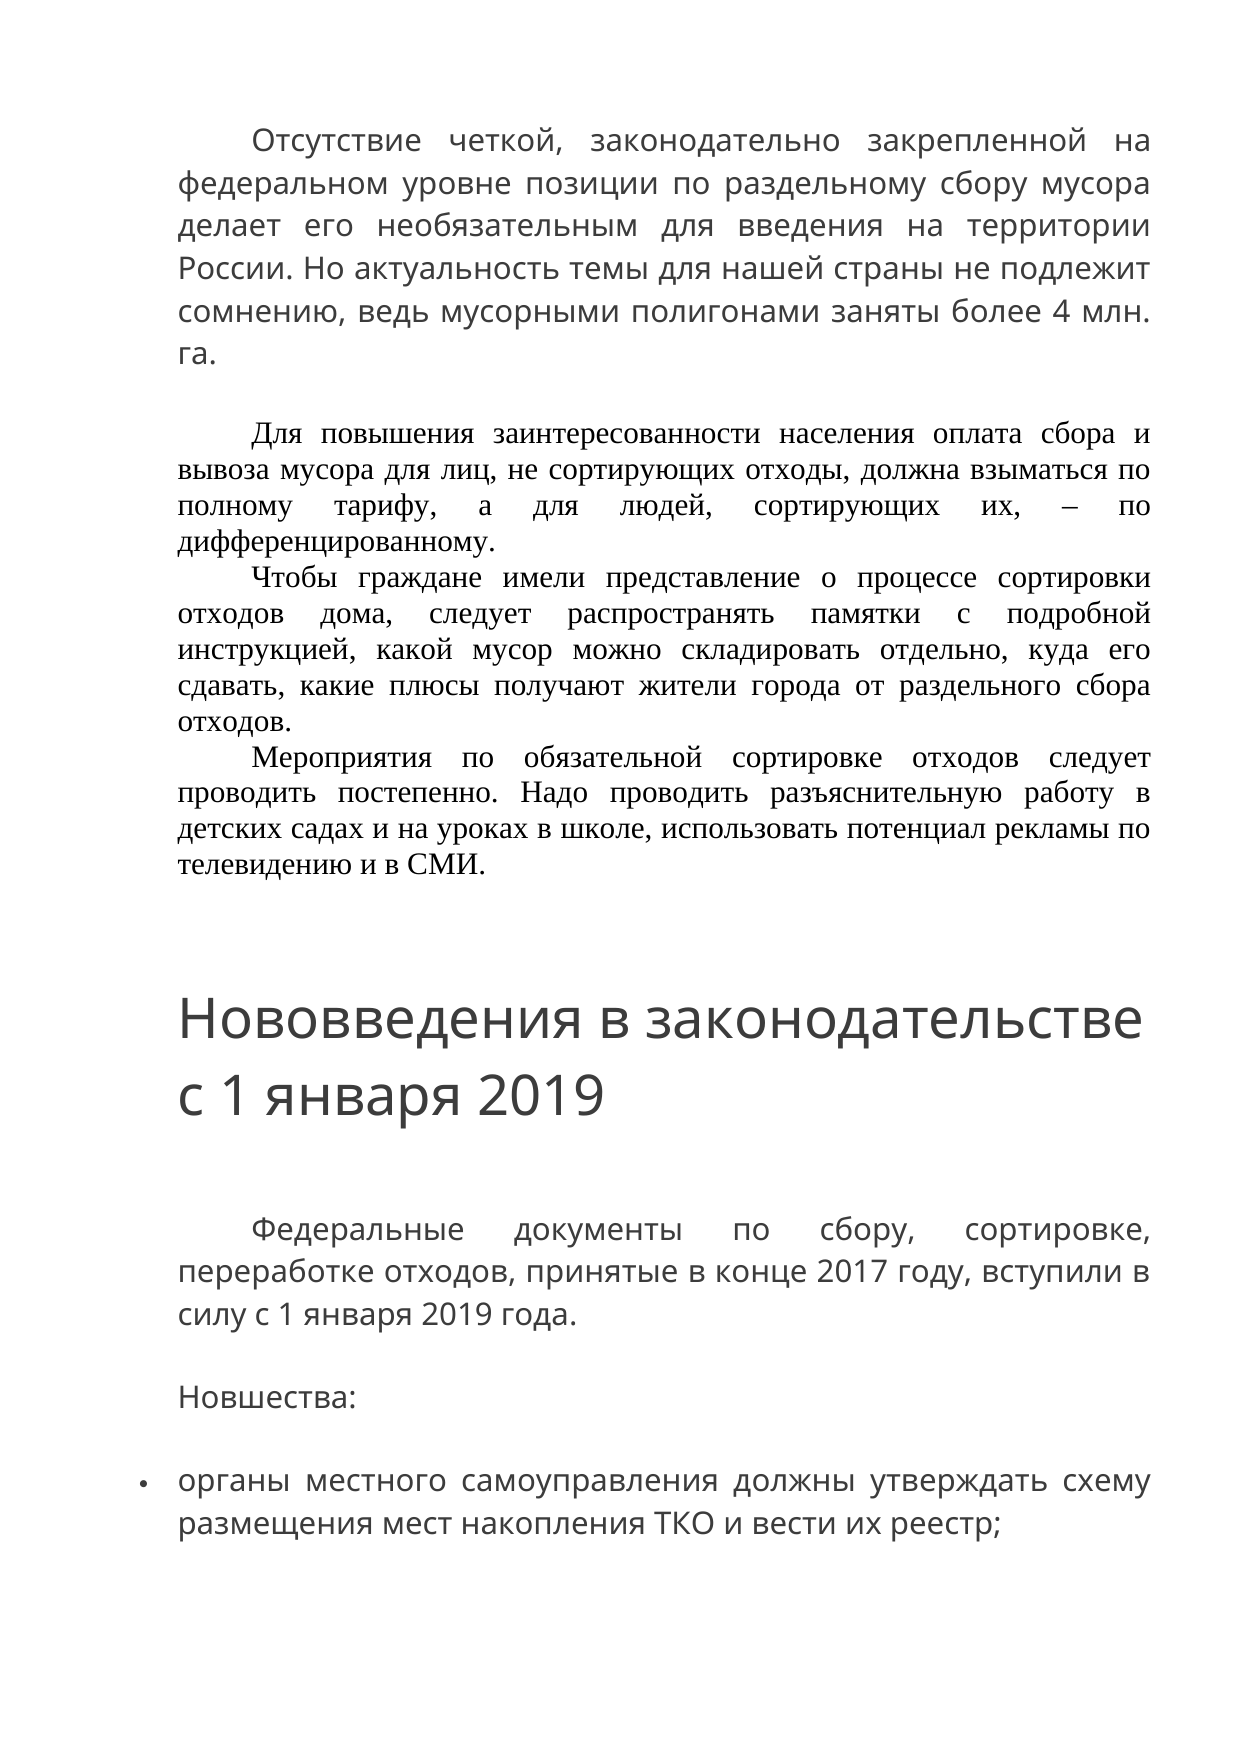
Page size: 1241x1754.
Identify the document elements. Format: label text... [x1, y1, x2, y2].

text Отсутствие четкой, законодательно закрепленной на федеральном уровне позиции по раздельному сбору мусора делает его необязательным для введения на территории России. Но актуальность темы для нашей страны не подлежит сомнению, ведь мусорными полигонами заняты более 4 млн. га. [177, 118, 1152, 374]
text Для повышения заинтересованности населения оплата сбора и вывоза мусора для лиц, не сортирующих отходы, должна взыматься по полному тарифу, а для людей, сортирующих их, – по дифференцированному. [177, 414, 1152, 558]
text Чтобы граждане имели представление о процессе сортировки отходов дома, следует распространять памятки с подробной инструкцией, какой мусор можно складировать отдельно, куда его сдавать, какие плюсы получают жители города от раздельного сбора отходов. [177, 558, 1152, 738]
text Мероприятия по обязательной сортировке отходов следует проводить постепенно. Надо проводить разъяснительную работу в детских садах и на уроках в школе, использовать потенциал рекламы по телевидению и в СМИ. [177, 738, 1152, 882]
text Нововведения в законодательстве с 1 января 2019 [177, 978, 1152, 1132]
text Федеральные документы по сбору, сортировке, переработке отходов, принятые в конце 2017 году, вступили в силу с 1 января 2019 года. [177, 1207, 1152, 1334]
text Новшества: [177, 1375, 1152, 1418]
list органы местного самоуправления должны утверждать схему размещения мест накопления ТКО и вести их реестр; [140, 1458, 1152, 1544]
